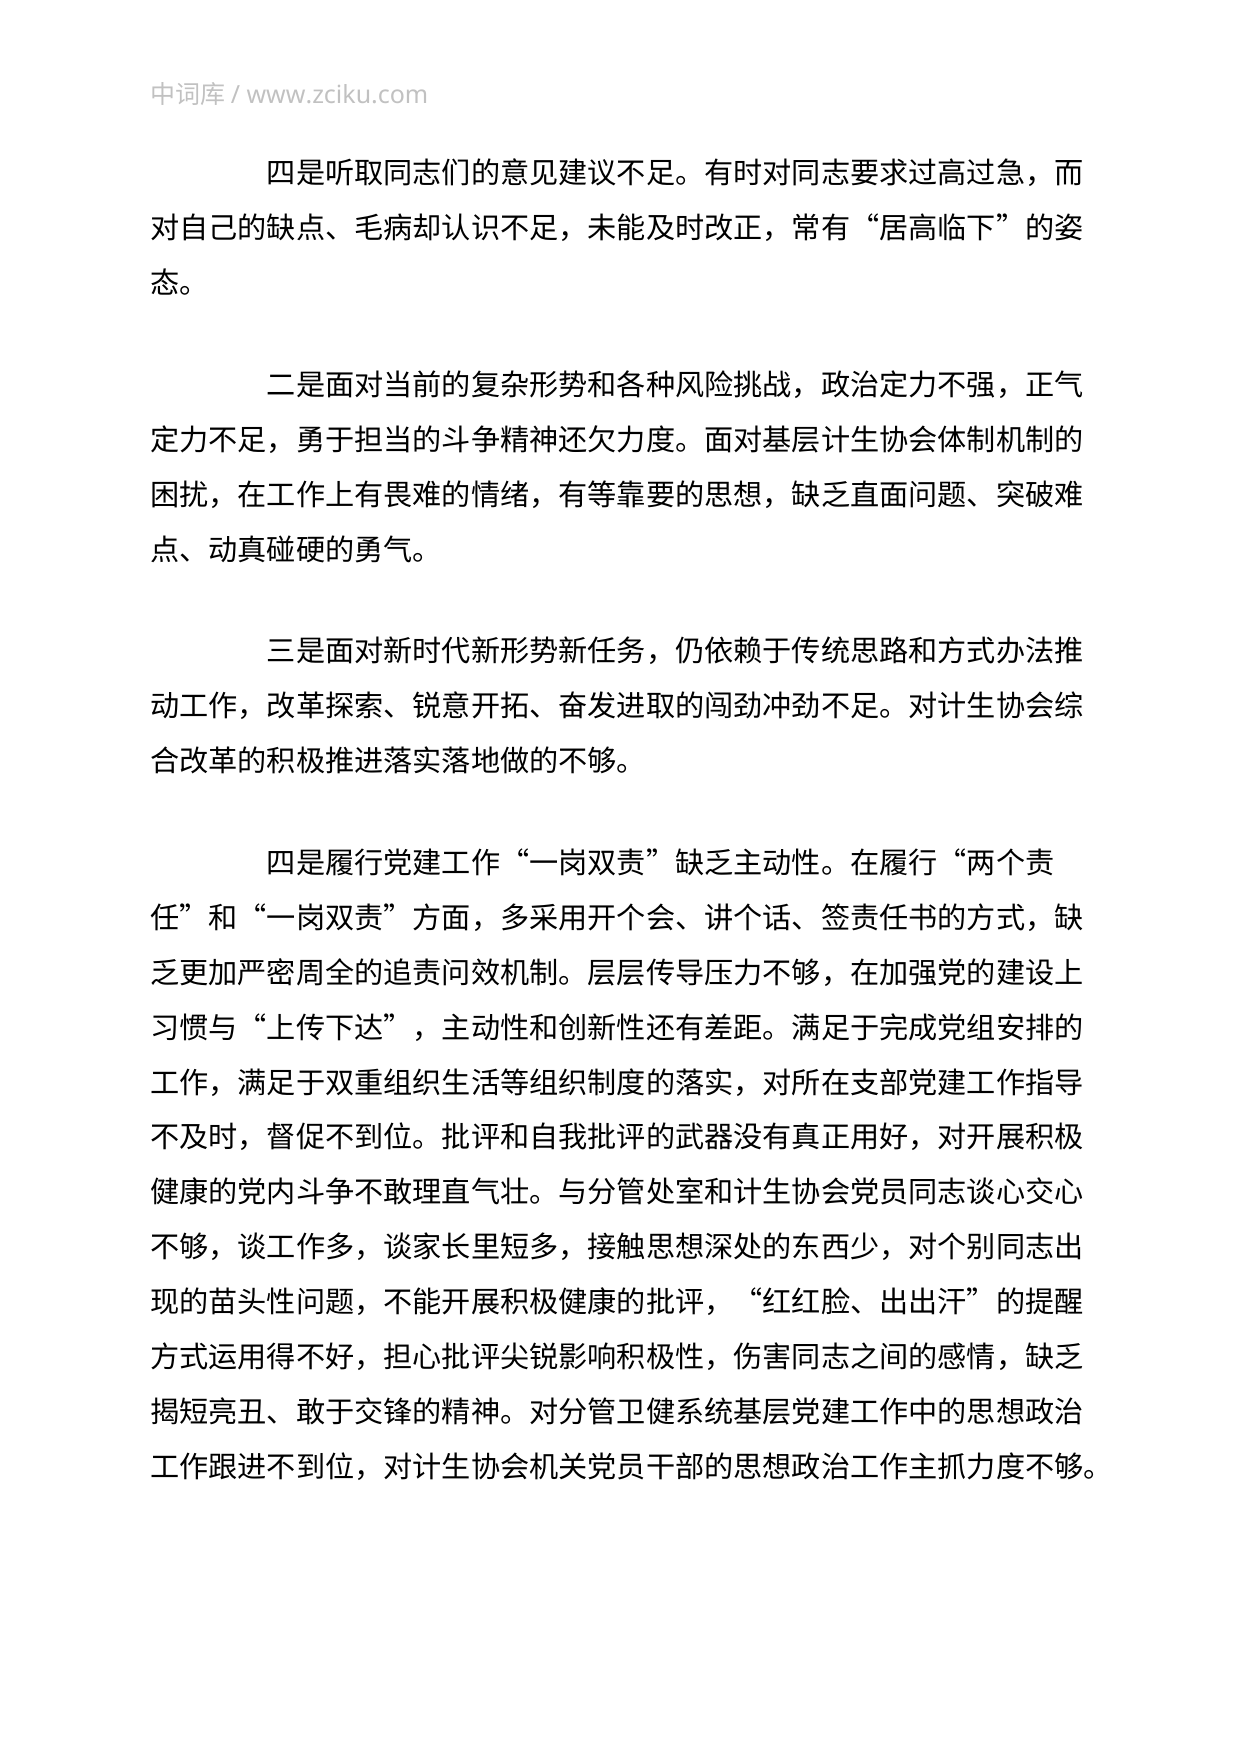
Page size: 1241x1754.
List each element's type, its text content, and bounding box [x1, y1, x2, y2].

text 三是面对新时代新形势新任务，仍依赖于传统思路和方式办法推动工作，改革探索、锐意开拓、奋发进取的闯劲冲劲不足。对计生协会综合改革的积极推进落实落地做的不够。 [150, 628, 1090, 780]
text 四是履行党建工作“一岗双责”缺乏主动性。在履行“两个责任”和“一岗双责”方面，多采用开个会、讲个话、签责任书的方式，缺乏更加严密周全的追责问效机制。层层传导压力不够，在加强党的建设上习惯与“上传下达”，主动性和创新性还有差距。满足于完成党组安排的工作，满足于双重组织生活等组织制度的落实，对所在支部党建工作指导不及时，督促不到位。批评和自我批评的武器没有真正用好，对开展积极健康的党内斗争不敢理直气壮。与分管处室和计生协会党员同志谈心交心不够，谈工作多，谈家长里短多，接触思想深处的东西少，对个别同志出现的苗头性问题，不能开展积极健康的批评，“红红脸、出出汗”的提醒方式运用得不好，担心批评尖锐影响积极性，伤害同志之间的感情，缺乏揭短亮丑、敢于交锋的精神。对分管卫健系统基层党建工作中的思想政治工作跟进不到位，对计生协会机关党员干部的思想政治工作主抓力度不够。 [150, 839, 1090, 1486]
text 二是面对当前的复杂形势和各种风险挑战，政治定力不强，正气定力不足，勇于担当的斗争精神还欠力度。面对基层计生协会体制机制的困扰，在工作上有畏难的情绪，有等靠要的思想，缺乏直面问题、突破难点、动真碰硬的勇气。 [150, 362, 1090, 568]
text 四是听取同志们的意见建议不足。有时对同志要求过高过急，而对自己的缺点、毛病却认识不足，未能及时改正，常有“居高临下”的姿态。 [150, 150, 1090, 302]
